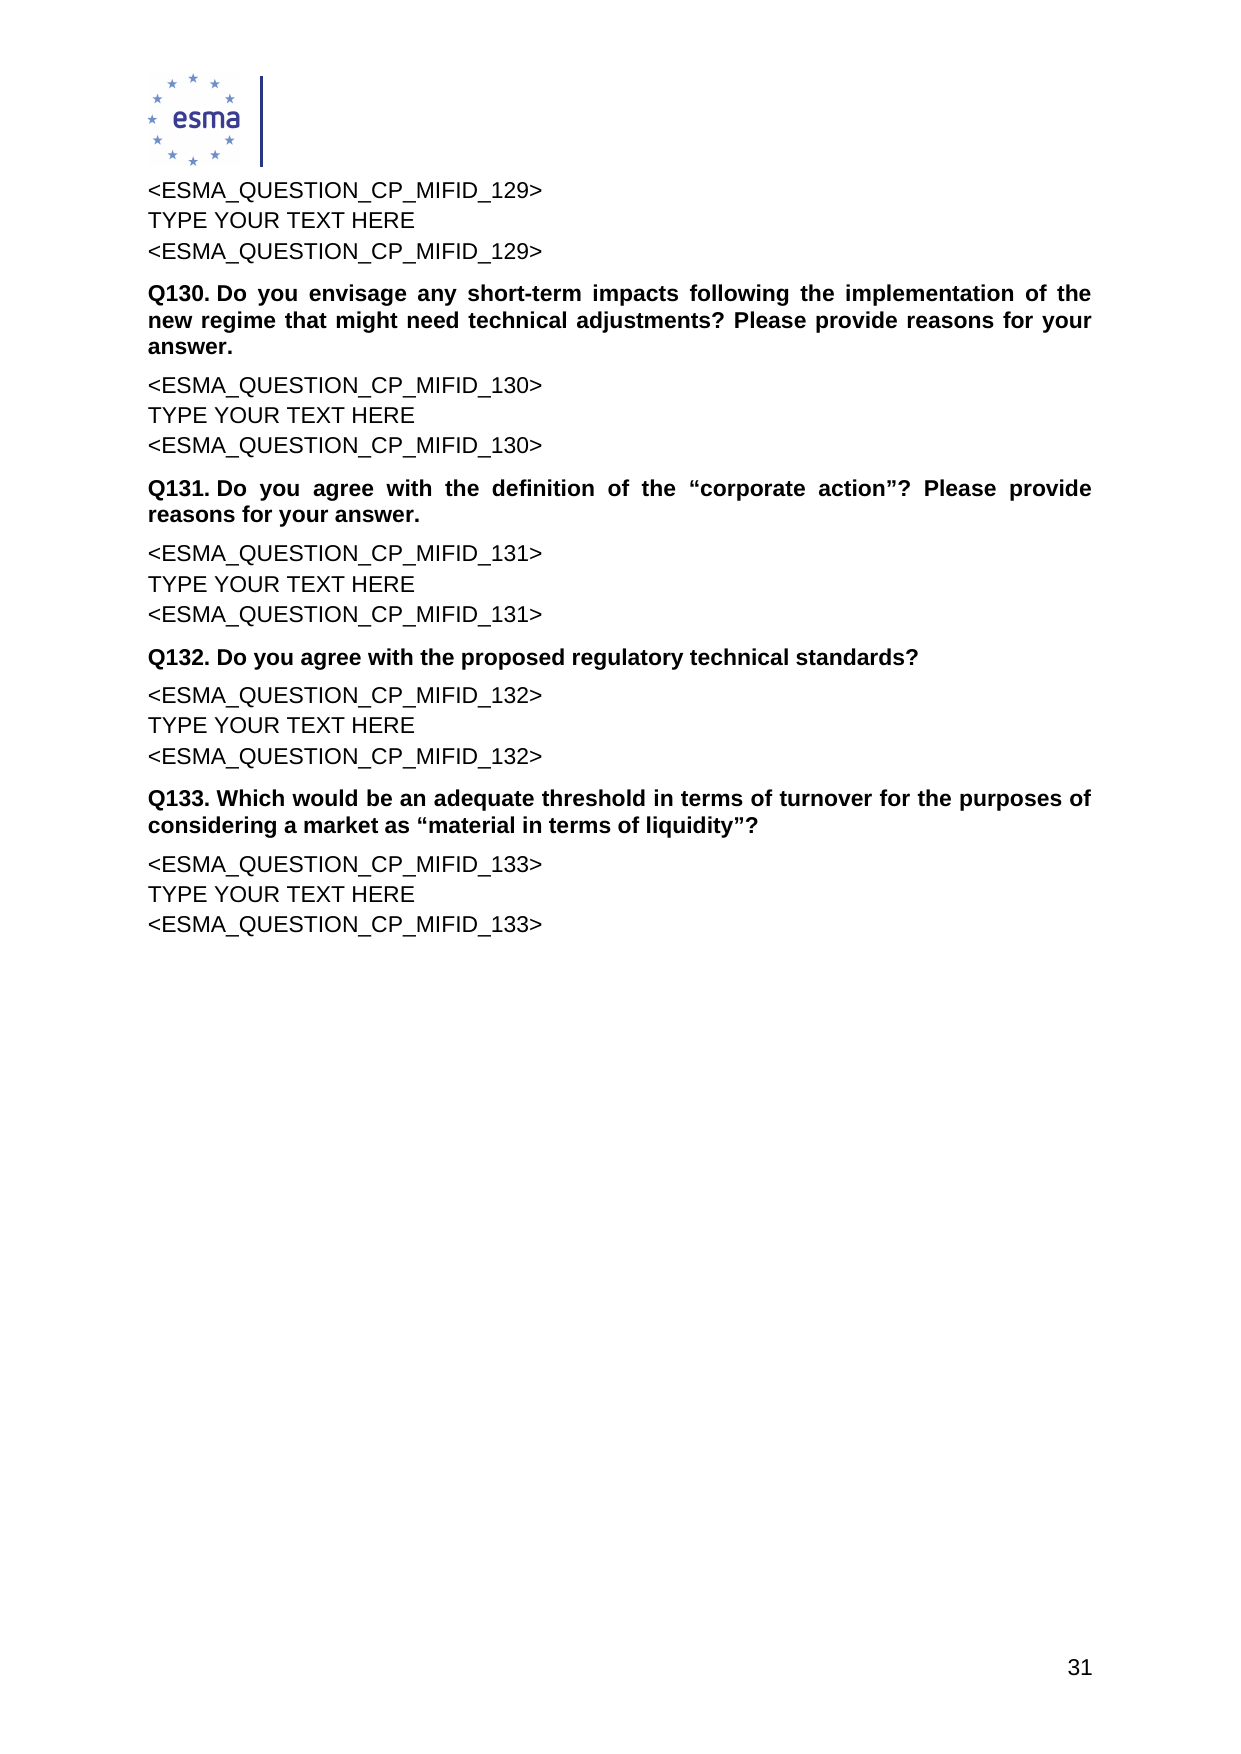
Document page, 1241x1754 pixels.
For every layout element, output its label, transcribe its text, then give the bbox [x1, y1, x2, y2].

text <ESMA_QUESTION_CP_MIFID_130> [148, 432, 1093, 459]
text Do you agree with the definition of the “corporate action”? Please provide reasons for your answer. [148, 475, 1093, 528]
text <ESMA_QUESTION_CP_MIFID_131> [148, 601, 1093, 627]
text TYPE YOUR TEXT HERE [148, 881, 1093, 907]
text TYPE YOUR TEXT HERE [148, 571, 1093, 597]
text <ESMA_QUESTION_CP_MIFID_129> [148, 238, 1093, 264]
text <ESMA_QUESTION_CP_MIFID_132> [148, 743, 1093, 769]
text TYPE YOUR TEXT HERE [148, 402, 1093, 428]
text <ESMA_QUESTION_CP_MIFID_132> [148, 682, 1093, 709]
text Do you agree with the proposed regulatory technical standards? [148, 643, 1093, 670]
text <ESMA_QUESTION_CP_MIFID_129> [148, 177, 1093, 204]
text <ESMA_QUESTION_CP_MIFID_133> [148, 911, 1093, 937]
text TYPE YOUR TEXT HERE [148, 207, 1093, 234]
text TYPE YOUR TEXT HERE [148, 712, 1093, 739]
text Which would be an adequate threshold in terms of turnover for the purposes of considering a market as “material in terms of liquidity”? [148, 785, 1093, 838]
text <ESMA_QUESTION_CP_MIFID_130> [148, 372, 1093, 398]
text <ESMA_QUESTION_CP_MIFID_131> [148, 540, 1093, 567]
text <ESMA_QUESTION_CP_MIFID_133> [148, 851, 1093, 877]
picture [147, 73, 240, 166]
text Do you envisage any short-term impacts following the implementation of the new regime that might need technical adjustments? Please provide reasons for your answer. [148, 280, 1093, 359]
